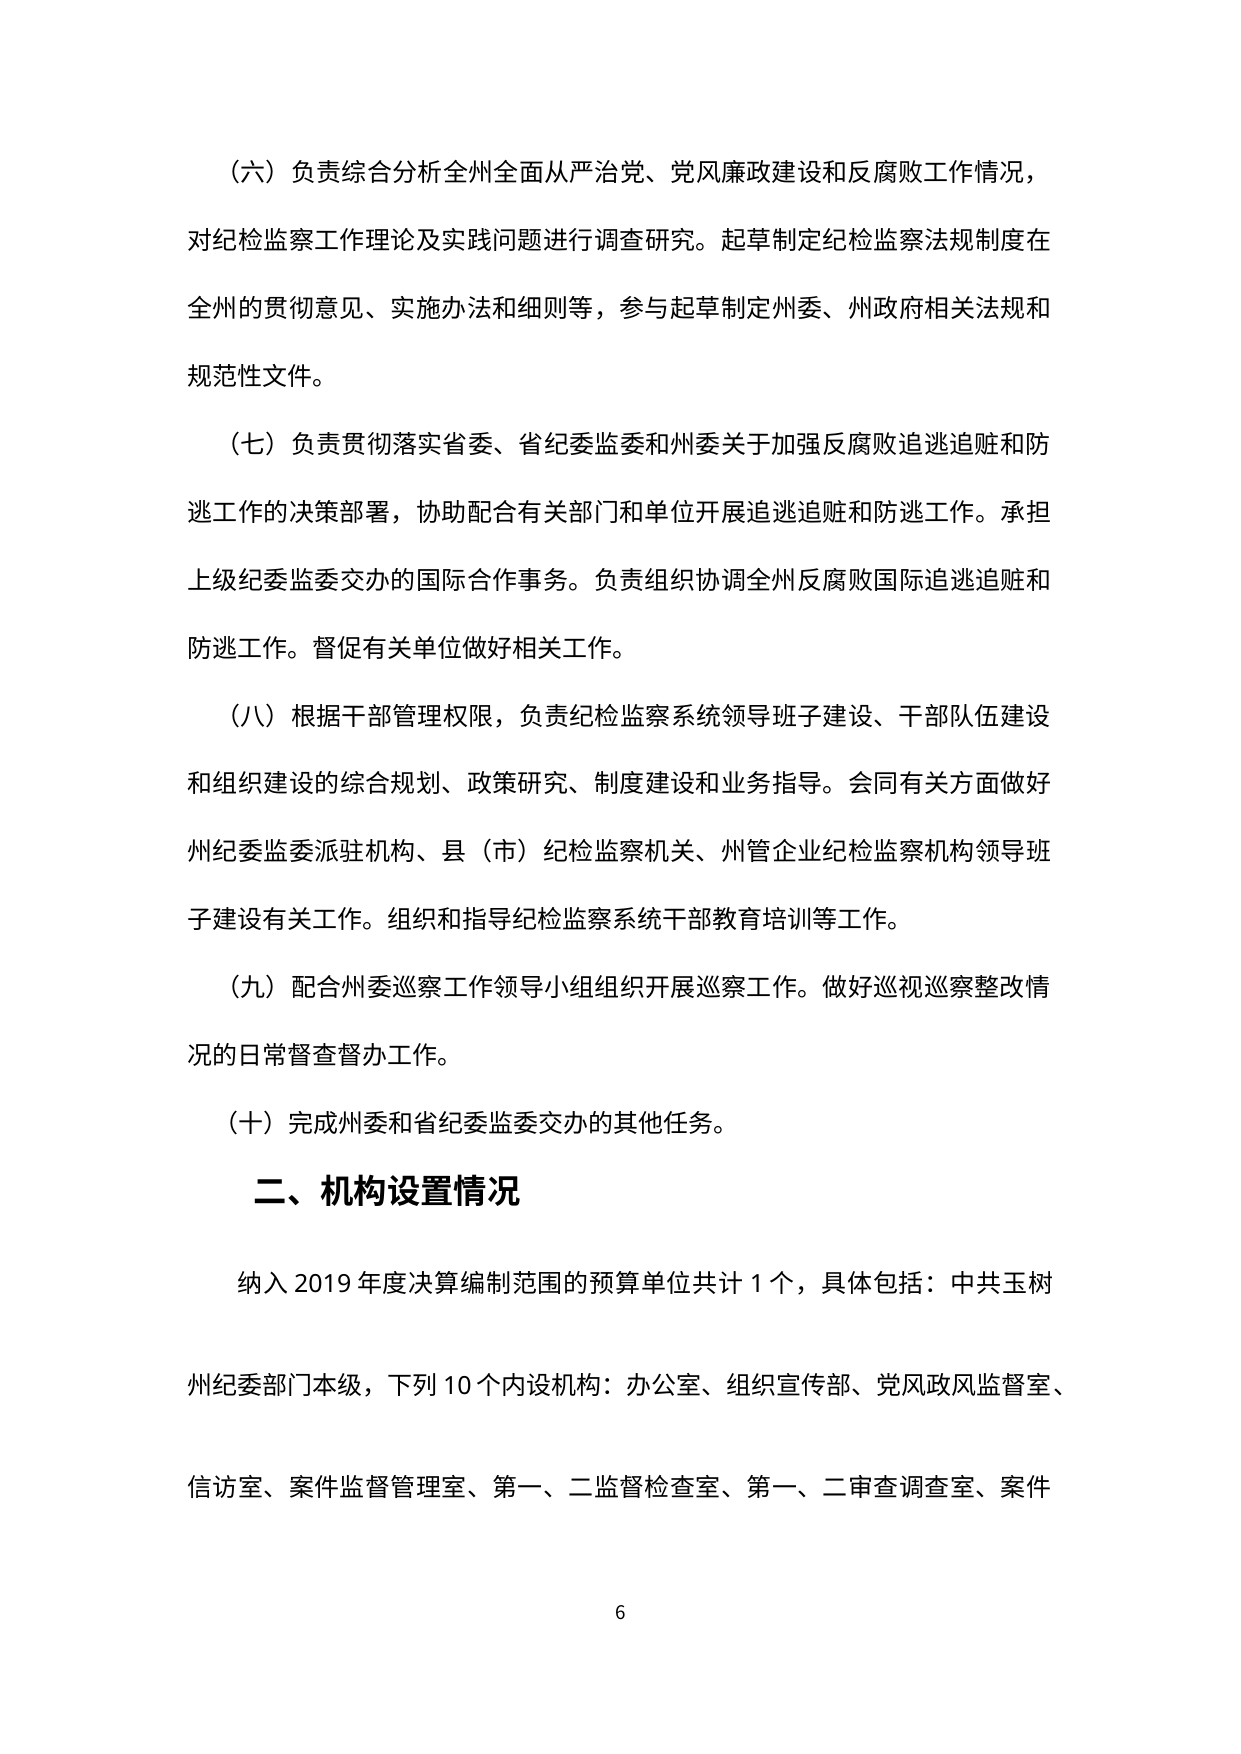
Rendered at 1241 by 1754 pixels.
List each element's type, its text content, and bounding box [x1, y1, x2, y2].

text （七）负责贯彻落实省委、省纪委监委和州委关于加强反腐败追逃追赃和防逃工作的决策部署，协助配合有关部门和单位开展追逃追赃和防逃工作。承担上级纪委监委交办的国际合作事务。负责组织协调全州反腐败国际追逃追赃和防逃工作。督促有关单位做好相关工作。 [187, 408, 1053, 680]
text 二、机构设置情况 [187, 1156, 1053, 1223]
text （十）完成州委和省纪委监委交办的其他任务。 [187, 1088, 1053, 1156]
text （六）负责综合分析全州全面从严治党、党风廉政建设和反腐败工作情况，对纪检监察工作理论及实践问题进行调查研究。起草制定纪检监察法规制度在全州的贯彻意见、实施办法和细则等，参与起草制定州委、州政府相关法规和规范性文件。 [187, 137, 1053, 408]
text （九）配合州委巡察工作领导小组组织开展巡察工作。做好巡视巡察整改情况的日常督查督办工作。 [187, 952, 1053, 1088]
text （八）根据干部管理权限，负责纪检监察系统领导班子建设、干部队伍建设和组织建设的综合规划、政策研究、制度建设和业务指导。会同有关方面做好州纪委监委派驻机构、县（市）纪检监察机关、州管企业纪检监察机构领导班子建设有关工作。组织和指导纪检监察系统干部教育培训等工作。 [187, 680, 1053, 952]
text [187, 1247, 1053, 1519]
